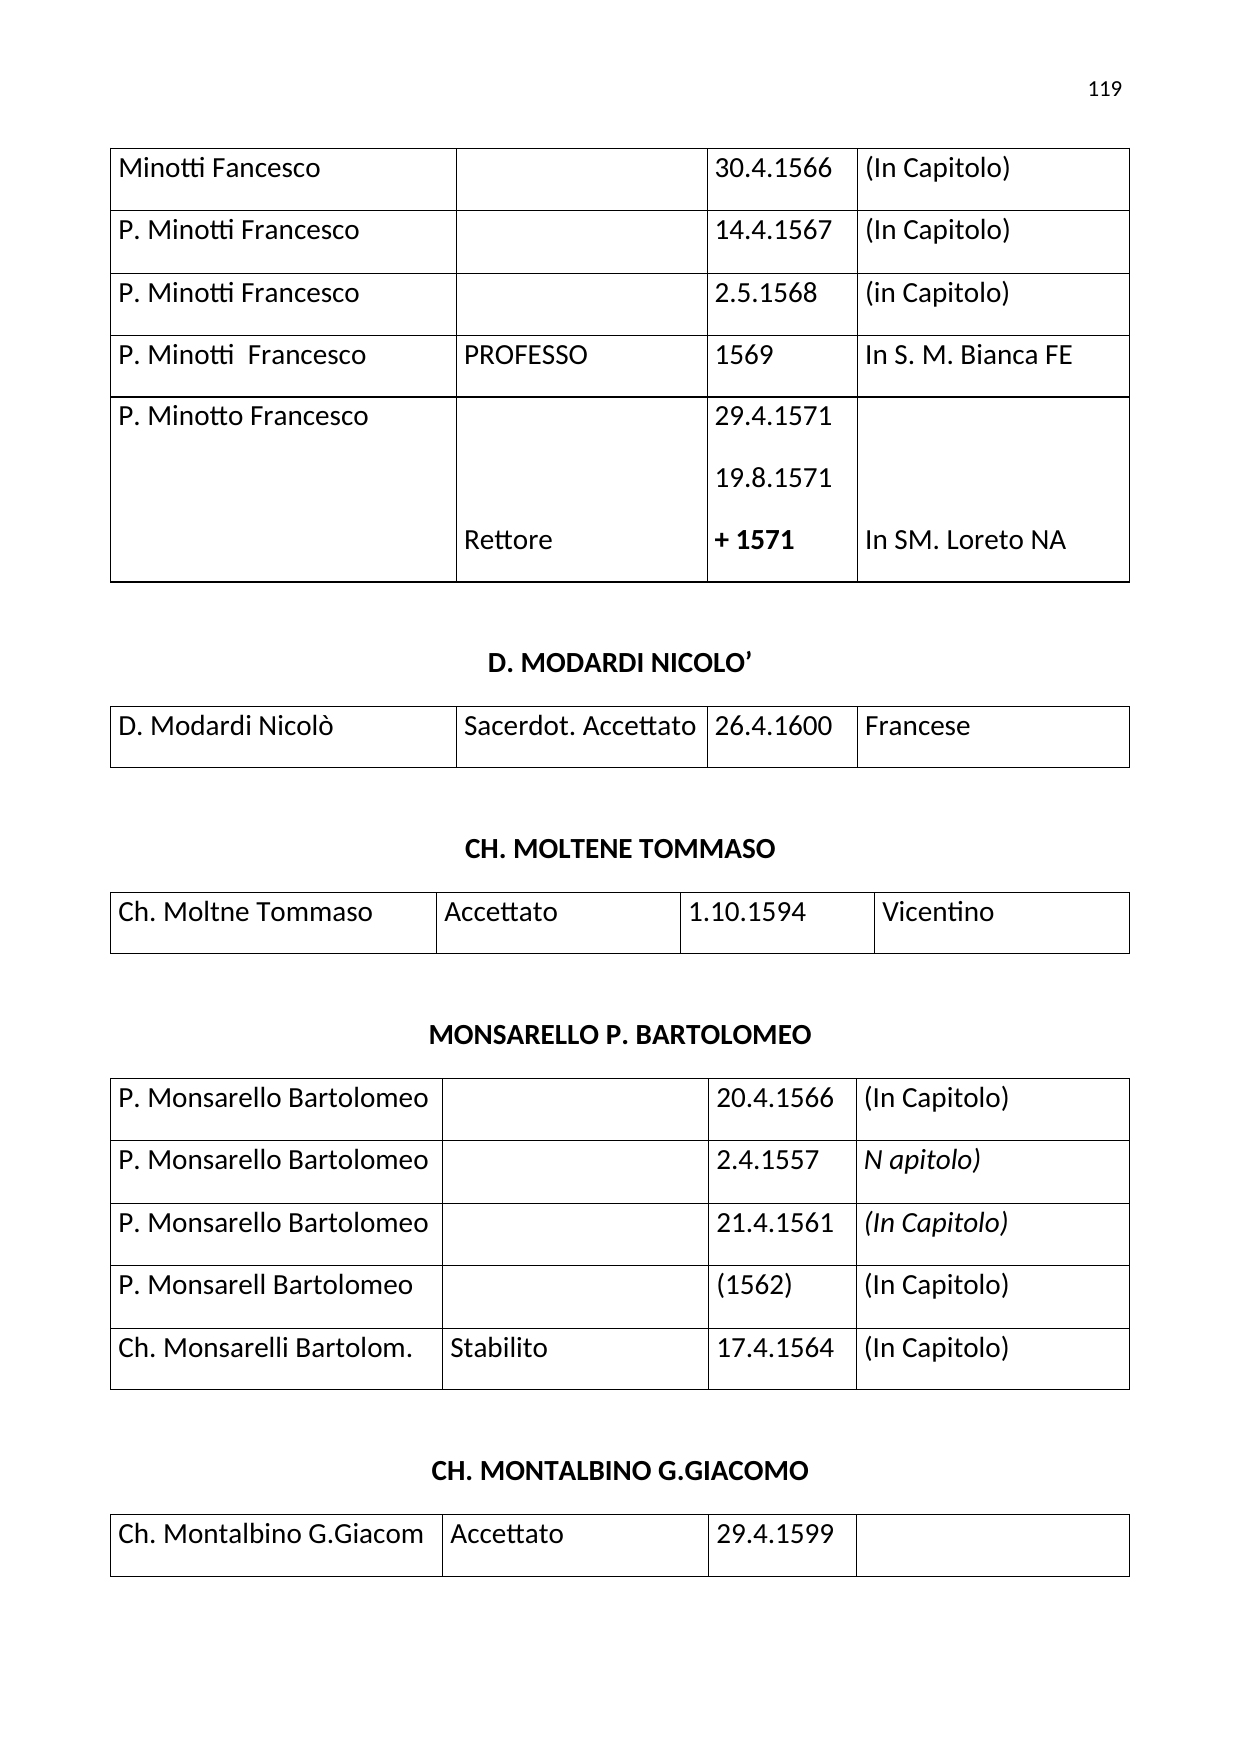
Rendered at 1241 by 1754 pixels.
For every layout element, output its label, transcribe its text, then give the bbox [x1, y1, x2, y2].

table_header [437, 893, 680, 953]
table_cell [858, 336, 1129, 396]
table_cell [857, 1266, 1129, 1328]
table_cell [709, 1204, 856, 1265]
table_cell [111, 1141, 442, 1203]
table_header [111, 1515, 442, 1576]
text CH. MONTALBINO G.GIACOMO [118, 1452, 1122, 1488]
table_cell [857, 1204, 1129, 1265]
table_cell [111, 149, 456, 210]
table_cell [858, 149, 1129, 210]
text D. MODARDI NICOLO’ [118, 644, 1122, 680]
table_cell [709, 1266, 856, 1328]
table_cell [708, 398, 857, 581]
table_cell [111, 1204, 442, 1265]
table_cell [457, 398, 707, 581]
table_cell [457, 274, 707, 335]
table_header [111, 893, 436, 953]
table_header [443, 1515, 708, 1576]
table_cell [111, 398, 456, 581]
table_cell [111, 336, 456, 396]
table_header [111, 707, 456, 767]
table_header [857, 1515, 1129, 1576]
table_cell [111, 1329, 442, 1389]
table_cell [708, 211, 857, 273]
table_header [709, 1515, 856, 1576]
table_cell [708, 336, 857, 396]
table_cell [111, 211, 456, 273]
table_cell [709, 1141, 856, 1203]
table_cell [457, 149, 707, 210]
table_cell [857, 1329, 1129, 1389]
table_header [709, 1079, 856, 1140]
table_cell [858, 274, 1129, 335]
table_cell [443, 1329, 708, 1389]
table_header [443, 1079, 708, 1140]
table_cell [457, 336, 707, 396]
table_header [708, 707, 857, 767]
text CH. MOLTENE TOMMASO [118, 830, 1122, 866]
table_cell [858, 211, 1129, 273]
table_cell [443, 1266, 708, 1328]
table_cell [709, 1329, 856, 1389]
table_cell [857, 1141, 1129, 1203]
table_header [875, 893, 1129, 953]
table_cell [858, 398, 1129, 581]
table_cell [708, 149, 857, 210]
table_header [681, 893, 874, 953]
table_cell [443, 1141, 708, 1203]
text MONSARELLO P. BARTOLOMEO [118, 1016, 1122, 1052]
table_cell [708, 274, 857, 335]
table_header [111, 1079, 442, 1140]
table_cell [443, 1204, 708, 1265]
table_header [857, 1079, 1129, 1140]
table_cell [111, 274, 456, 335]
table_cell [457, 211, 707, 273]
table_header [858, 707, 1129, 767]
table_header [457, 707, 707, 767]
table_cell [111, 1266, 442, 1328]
